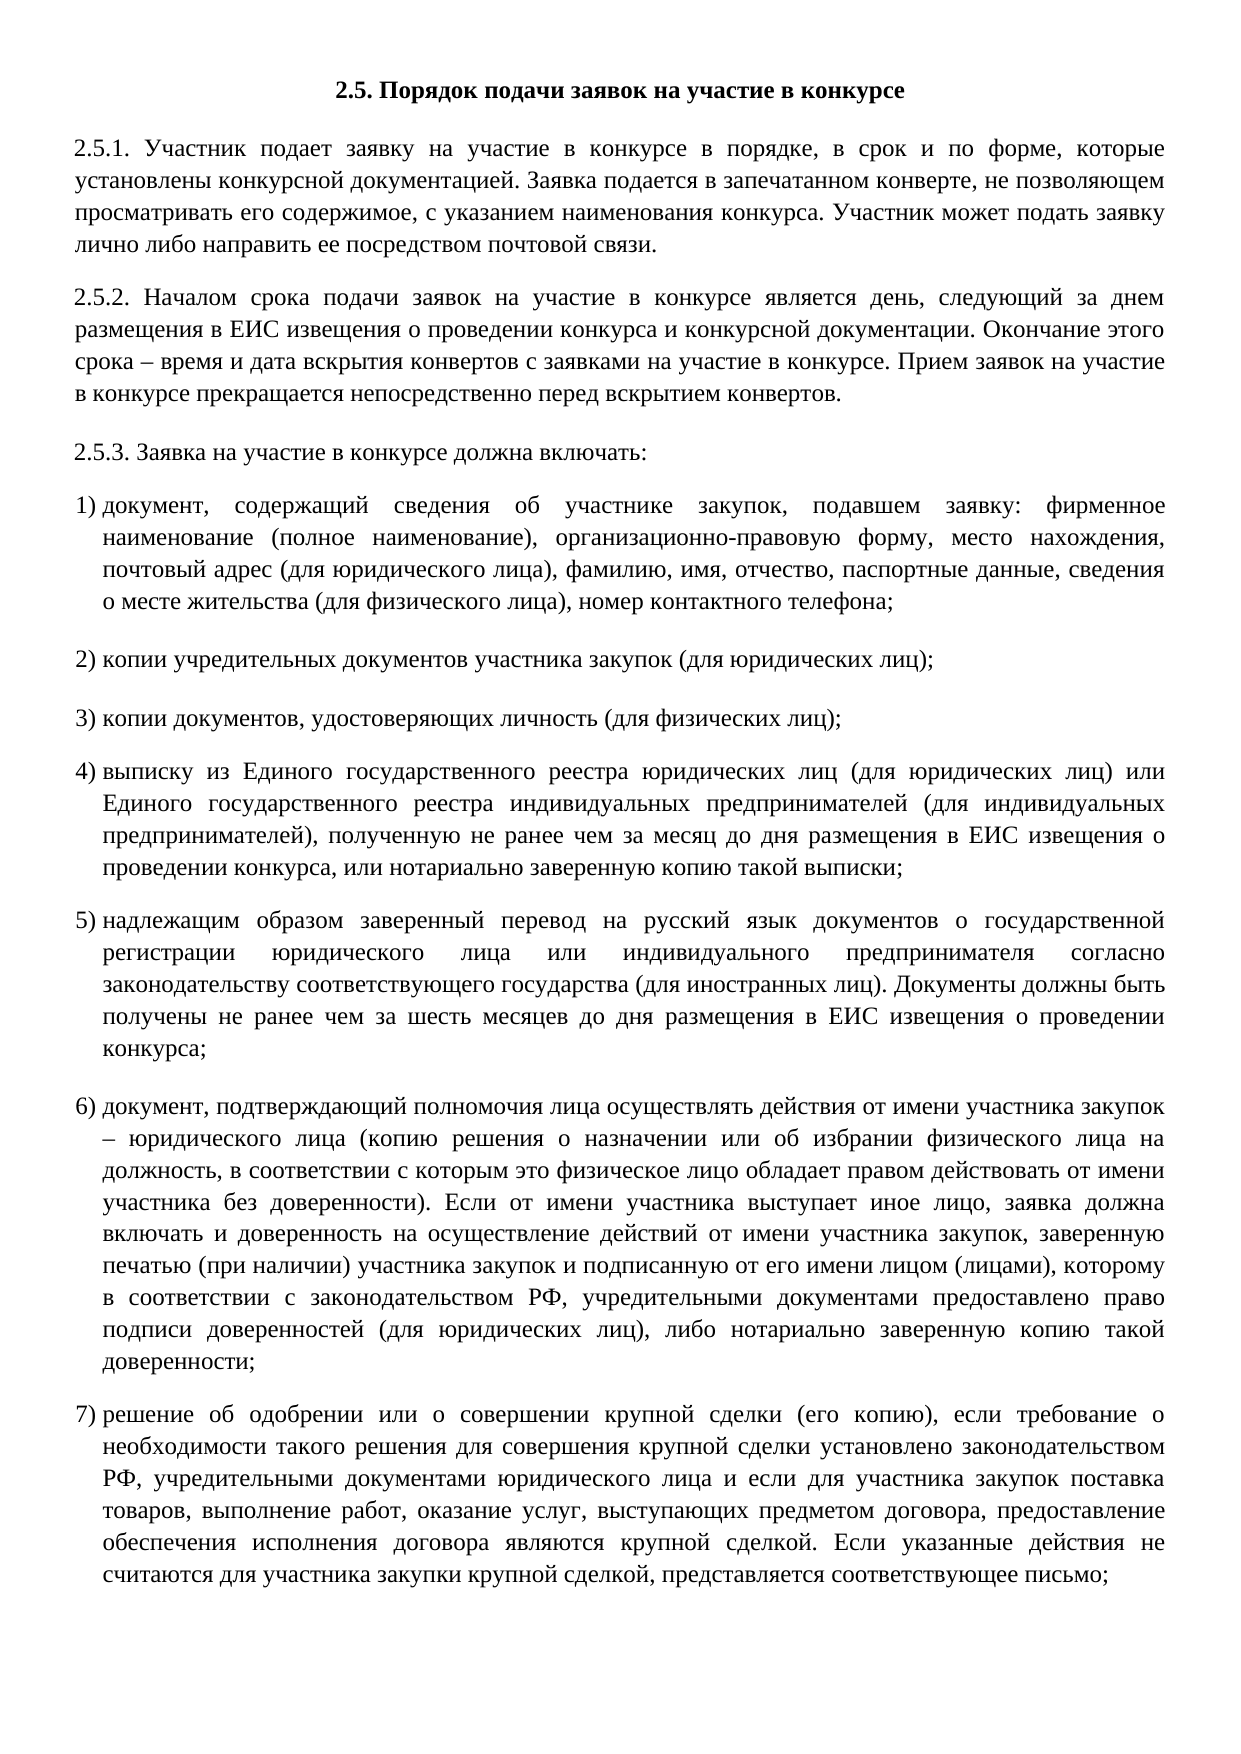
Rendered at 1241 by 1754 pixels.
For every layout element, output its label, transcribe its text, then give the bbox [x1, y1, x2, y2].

text 2.5.1. Участник подает заявку на участие в конкурсе в порядке, в срок и по форме, которые установлены конкурсной документацией. Заявка подается в запечатанном конверте, не позволяющем просматривать его содержимое, с указанием наименования конкурса. Участник может подать заявку лично либо направить ее посредством почтовой связи. [73, 133, 1166, 258]
subtitle 2.5. Порядок подачи заявок на участие в конкурсе [75, 75, 1165, 104]
list копии документов, удостоверяющих личность (для физических лиц); [75, 703, 1166, 731]
text 2.5.2. Началом срока подачи заявок на участие в конкурсе является день, следующий за днем размещения в ЕИС извещения о проведении конкурса и конкурсной документации. Окончание этого срока – время и дата вскрытия конвертов с заявками на участие в конкурсе. Прием заявок на участие в конкурсе прекращается непосредственно перед вскрытием конвертов. [73, 282, 1166, 407]
list документ, подтверждающий полномочия лица осуществлять действия от имени участника закупок – юридического лица (копию решения о назначении или об избрании физического лица на должность, в соответствии с которым это физическое лицо обладает правом действовать от имени участника без доверенности). Если от имени участника выступает иное лицо, заявка должна включать и доверенность на осуществление действий от имени участника закупок, заверенную печатью (при наличии) участника закупок и подписанную от его имени лицом (лицами), которому в соответствии с законодательством РФ, учредительными документами предоставлено право подписи доверенностей (для юридических лиц), либо нотариально заверенную копию такой доверенности; [75, 1091, 1166, 1375]
list надлежащим образом заверенный перевод на русский язык документов о государственной регистрации юридического лица или индивидуального предпринимателя согласно законодательству соответствующего государства (для иностранных лиц). Документы должны быть получены не ранее чем за шесть месяцев до дня размещения в ЕИС извещения о проведении конкурса; [75, 905, 1166, 1061]
list решение об одобрении или о совершении крупной сделки (его копию), если требование о необходимости такого решения для совершения крупной сделки установлено законодательством РФ, учредительными документами юридического лица и если для участника закупок поставка товаров, выполнение работ, оказание услуг, выступающих предметом договора, предоставление обеспечения исполнения договора являются крупной сделкой. Если указанные действия не считаются для участника закупки крупной сделкой, представляется соответствующее письмо; [75, 1399, 1166, 1588]
text 2.5.3. Заявка на участие в конкурсе должна включать: [73, 437, 1166, 466]
list документ, содержащий сведения об участнике закупок, подавшем заявку: фирменное наименование (полное наименование), организационно-правовую форму, место нахождения, почтовый адрес (для юридического лица), фамилию, имя, отчество, паспортные данные, сведения о месте жительства (для физического лица), номер контактного телефона; [75, 490, 1166, 614]
list выписку из Единого государственного реестра юридических лиц (для юридических лиц) или Единого государственного реестра индивидуальных предпринимателей (для индивидуальных предпринимателей), полученную не ранее чем за месяц до дня размещения в ЕИС извещения о проведении конкурса, или нотариально заверенную копию такой выписки; [75, 756, 1166, 881]
list копии учредительных документов участника закупок (для юридических лиц); [75, 644, 1166, 673]
